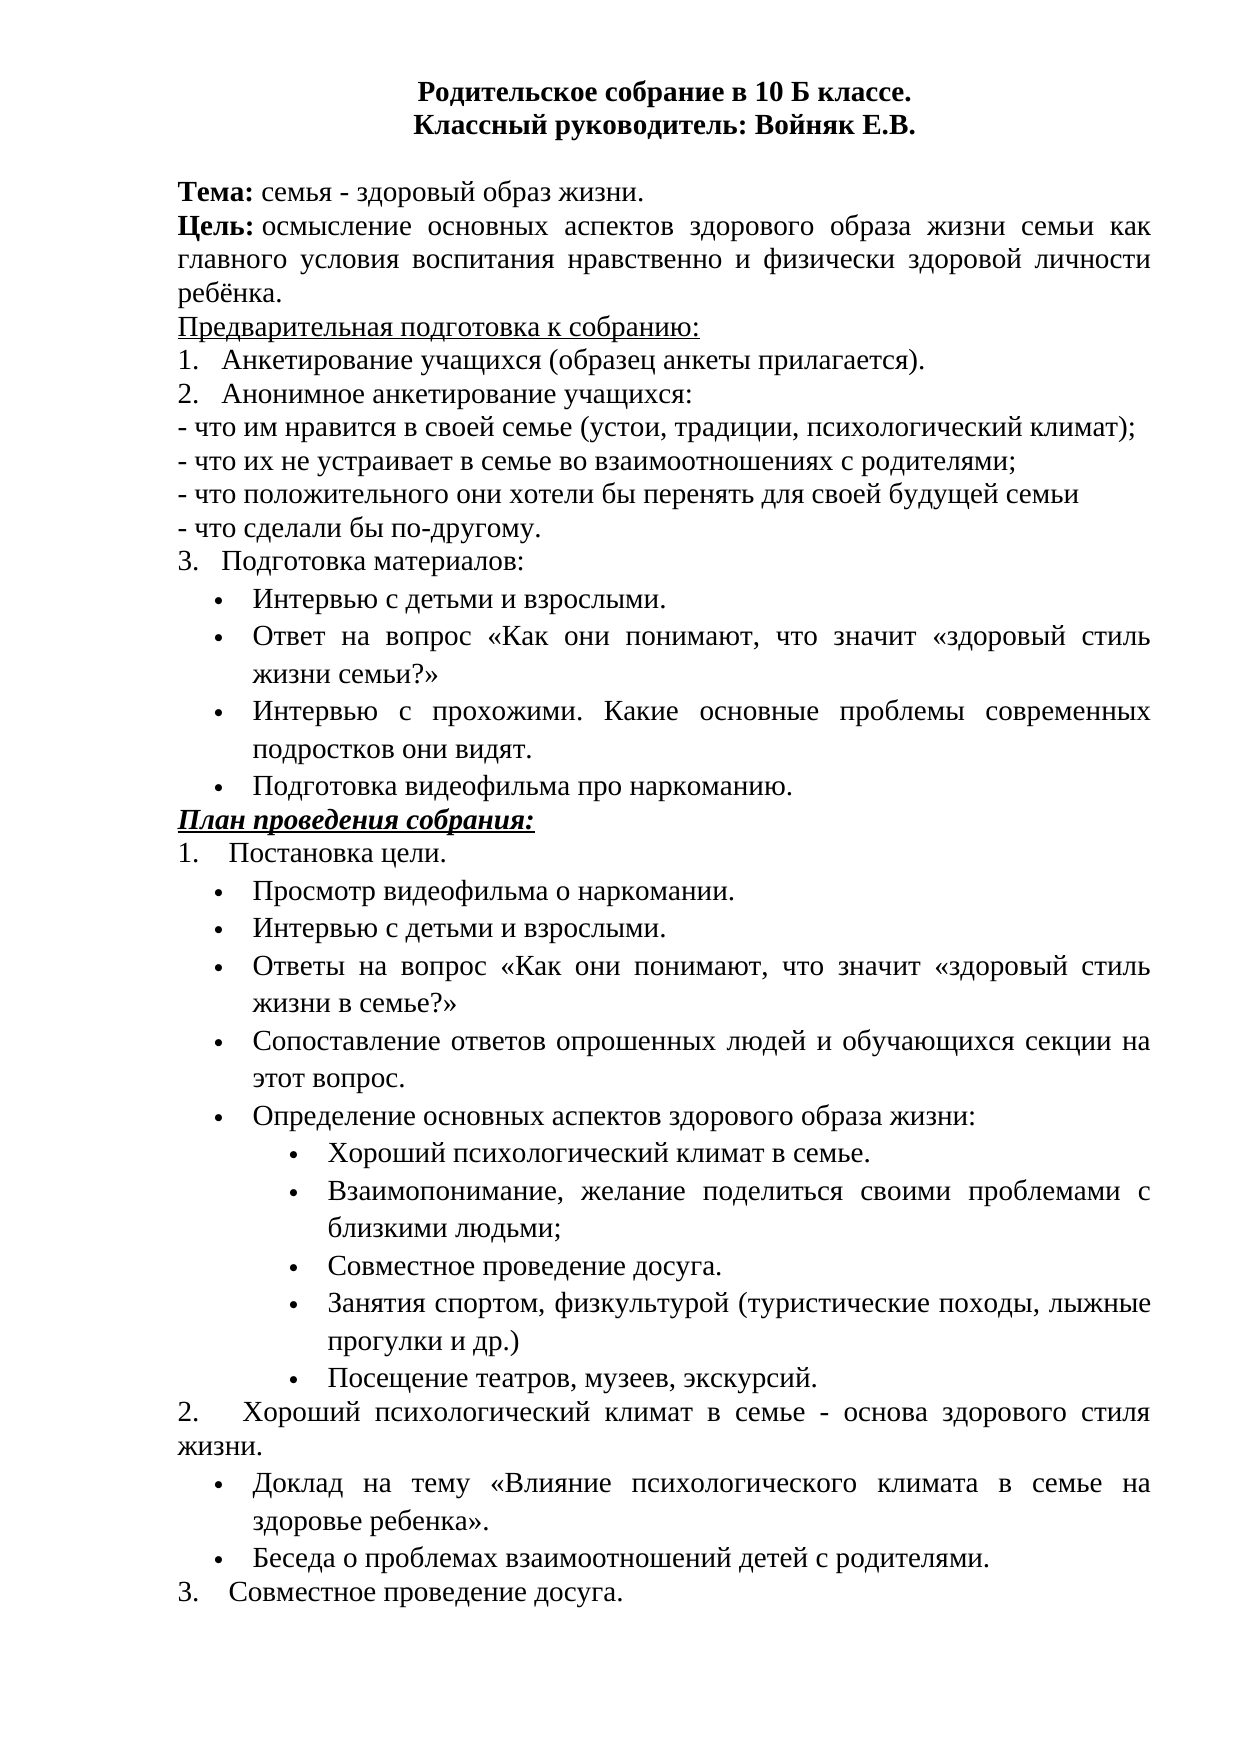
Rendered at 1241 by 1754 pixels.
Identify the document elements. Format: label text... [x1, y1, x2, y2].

text Классный руководитель: Войняк Е.В. [177, 107, 1152, 141]
list Посещение театров, музеев, экскурсий. [290, 1357, 1152, 1394]
text - что им нравится в своей семье (устои, традиции, психологический климат); [177, 409, 1152, 443]
text Предварительная подготовка к собранию: [177, 309, 1152, 342]
list Ответ на вопрос «Как они понимают, что значит «здоровый стиль жизни семьи?» [215, 614, 1152, 689]
list Интервью с прохожими. Какие основные проблемы современных подростков они видят. [215, 689, 1152, 764]
list Занятия спортом, физкультурой (туристические походы, лыжные прогулки и др.) [290, 1282, 1152, 1357]
text - что сделали бы по-другому. [177, 510, 1152, 543]
list Интервью с детьми и взрослыми. [215, 907, 1152, 944]
text - что положительного они хотели бы перенять для своей будущей семьи [177, 476, 1152, 510]
text 2. Хороший психологический климат в семье - основа здорового стиля жизни. [177, 1394, 1152, 1461]
text - что их не устраивает в семье во взаимоотношениях с родителями; [177, 443, 1152, 476]
list Доклад на тему «Влияние психологического климата в семье на здоровье ребенка». [215, 1461, 1152, 1536]
text 1. Постановка цели. [177, 836, 1152, 869]
list Просмотр видеофильма о наркомании. [215, 869, 1152, 907]
list Подготовка видеофильма про наркоманию. [215, 764, 1152, 802]
list Беседа о проблемах взаимоотношений детей с родителями. [215, 1536, 1152, 1574]
text 1. Анкетирование учащихся (образец анкеты прилагается). [177, 342, 1152, 376]
list Взаимопонимание, желание поделиться своими проблемами с близкими людьми; [290, 1169, 1152, 1244]
text Цель: осмысление основных аспектов здорового образа жизни семьи как главного условия воспитания нравственно и физически здоровой личности ребёнка. [177, 208, 1152, 309]
list Определение основных аспектов здорового образа жизни: [215, 1094, 1152, 1132]
text Тема: семья - здоровый образ жизни. [177, 174, 1152, 208]
text 3. Подготовка материалов: [177, 543, 1152, 577]
text 2. Анонимное анкетирование учащихся: [177, 376, 1152, 409]
list Совместное проведение досуга. [290, 1244, 1152, 1282]
list Сопоставление ответов опрошенных людей и обучающихся секции на этот вопрос. [215, 1019, 1152, 1094]
text 3. Совместное проведение досуга. [177, 1574, 1152, 1607]
text Родительское собрание в 10 Б классе. [177, 74, 1152, 107]
text План проведения собрания: [177, 802, 1152, 836]
list Ответы на вопрос «Как они понимают, что значит «здоровый стиль жизни в семье?» [215, 944, 1152, 1019]
list Хороший психологический климат в семье. [290, 1132, 1152, 1169]
list Интервью с детьми и взрослыми. [215, 577, 1152, 614]
